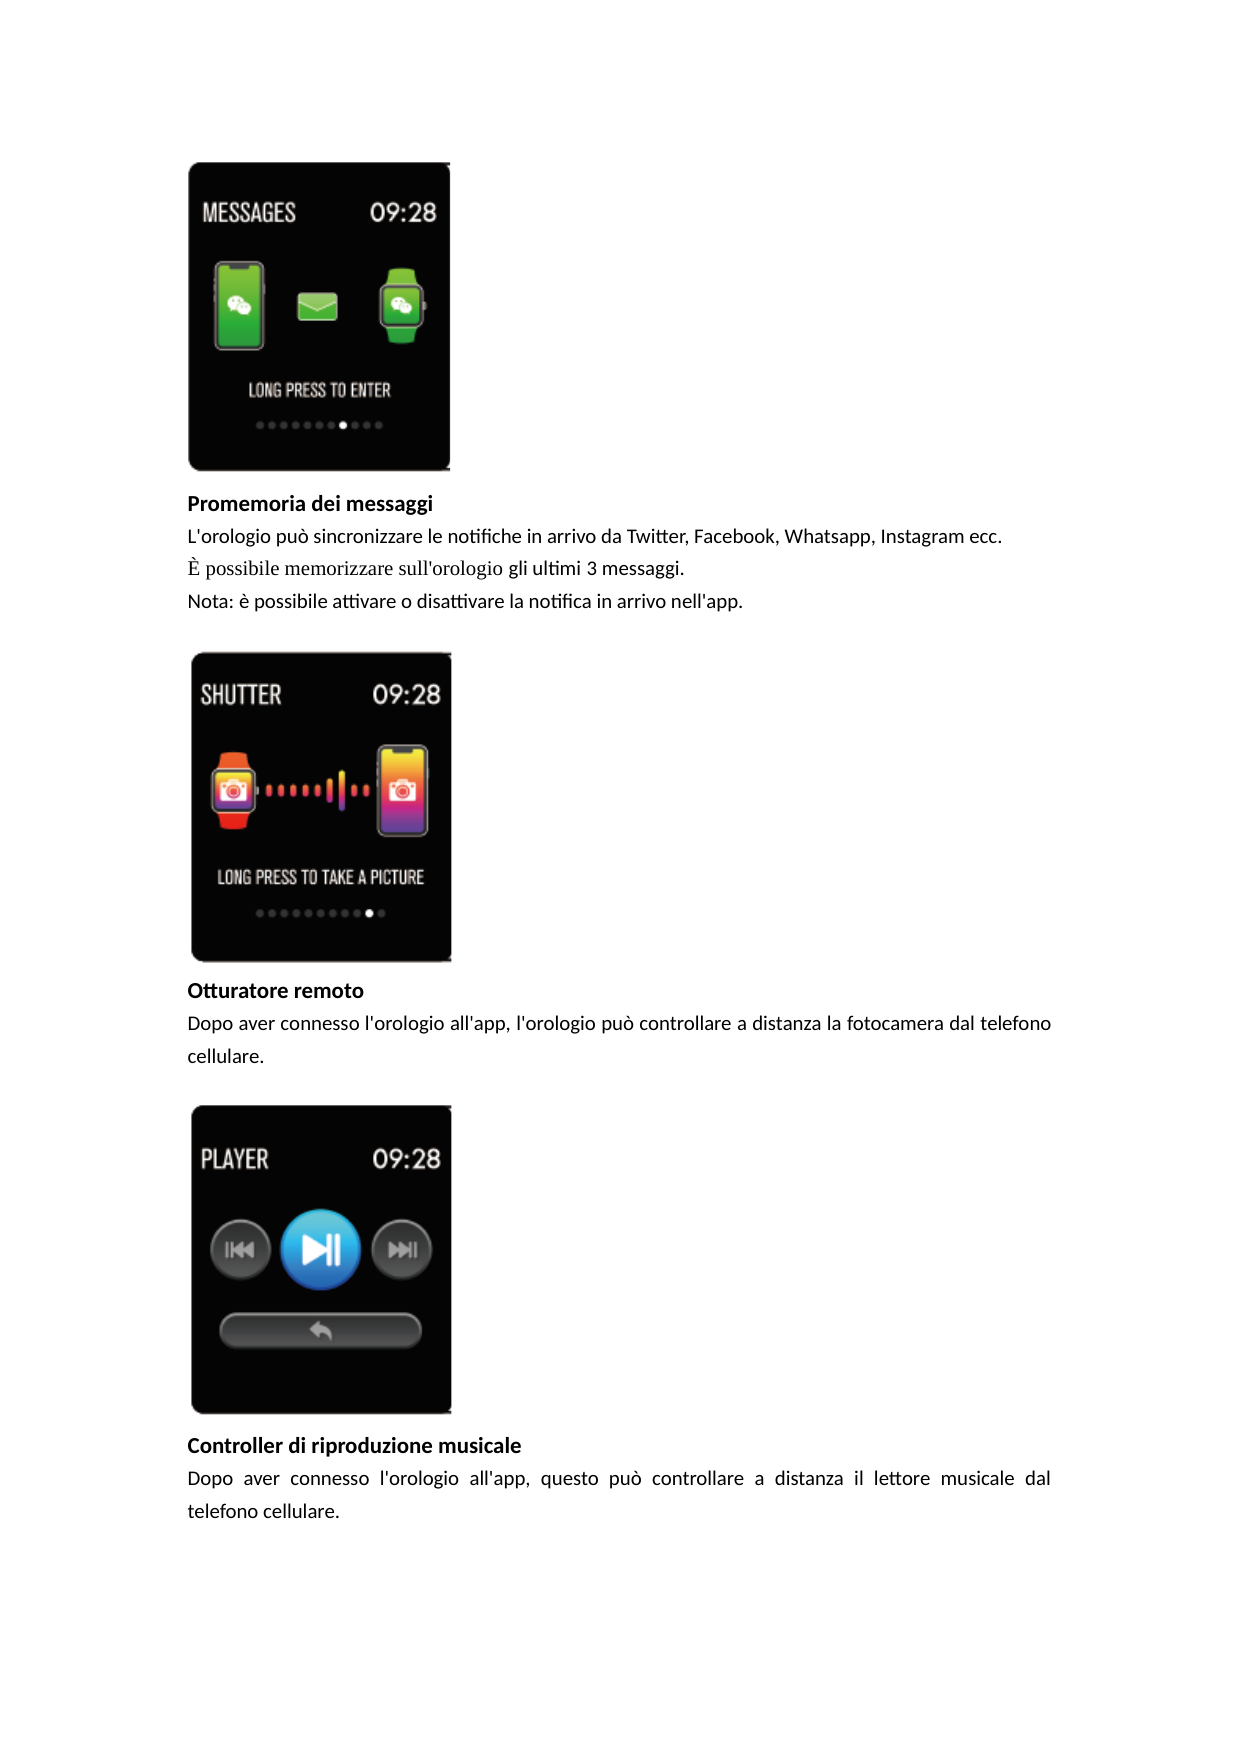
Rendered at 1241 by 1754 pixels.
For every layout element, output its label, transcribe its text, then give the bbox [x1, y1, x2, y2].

text Dopo aver connesso l'orologio all'app, questo può controllare a distanza il lettore musicale dal telefono cellulare. [187, 1462, 1053, 1527]
text Dopo aver connesso l'orologio all'app, l'orologio può controllare a distanza la fotocamera dal telefono cellulare. [187, 1007, 1053, 1072]
text L'orologio può sincronizzare le notifiche in arrivo da Twitter, Facebook, Whatsapp, Instagram ecc. [187, 519, 1053, 552]
picture [187, 649, 452, 966]
text Controller di riproduzione musicale [187, 1429, 1053, 1462]
text Nota: è possibile attivare o disattivare la notifica in arrivo nell'app. [187, 584, 1053, 617]
text Otturatore remoto [187, 974, 1053, 1007]
text Promemoria dei messaggi [187, 487, 1053, 519]
picture [187, 1104, 452, 1416]
picture [187, 162, 451, 473]
text È possibile memorizzare sull'orologio gli ultimi 3 messaggi. [187, 552, 1053, 584]
